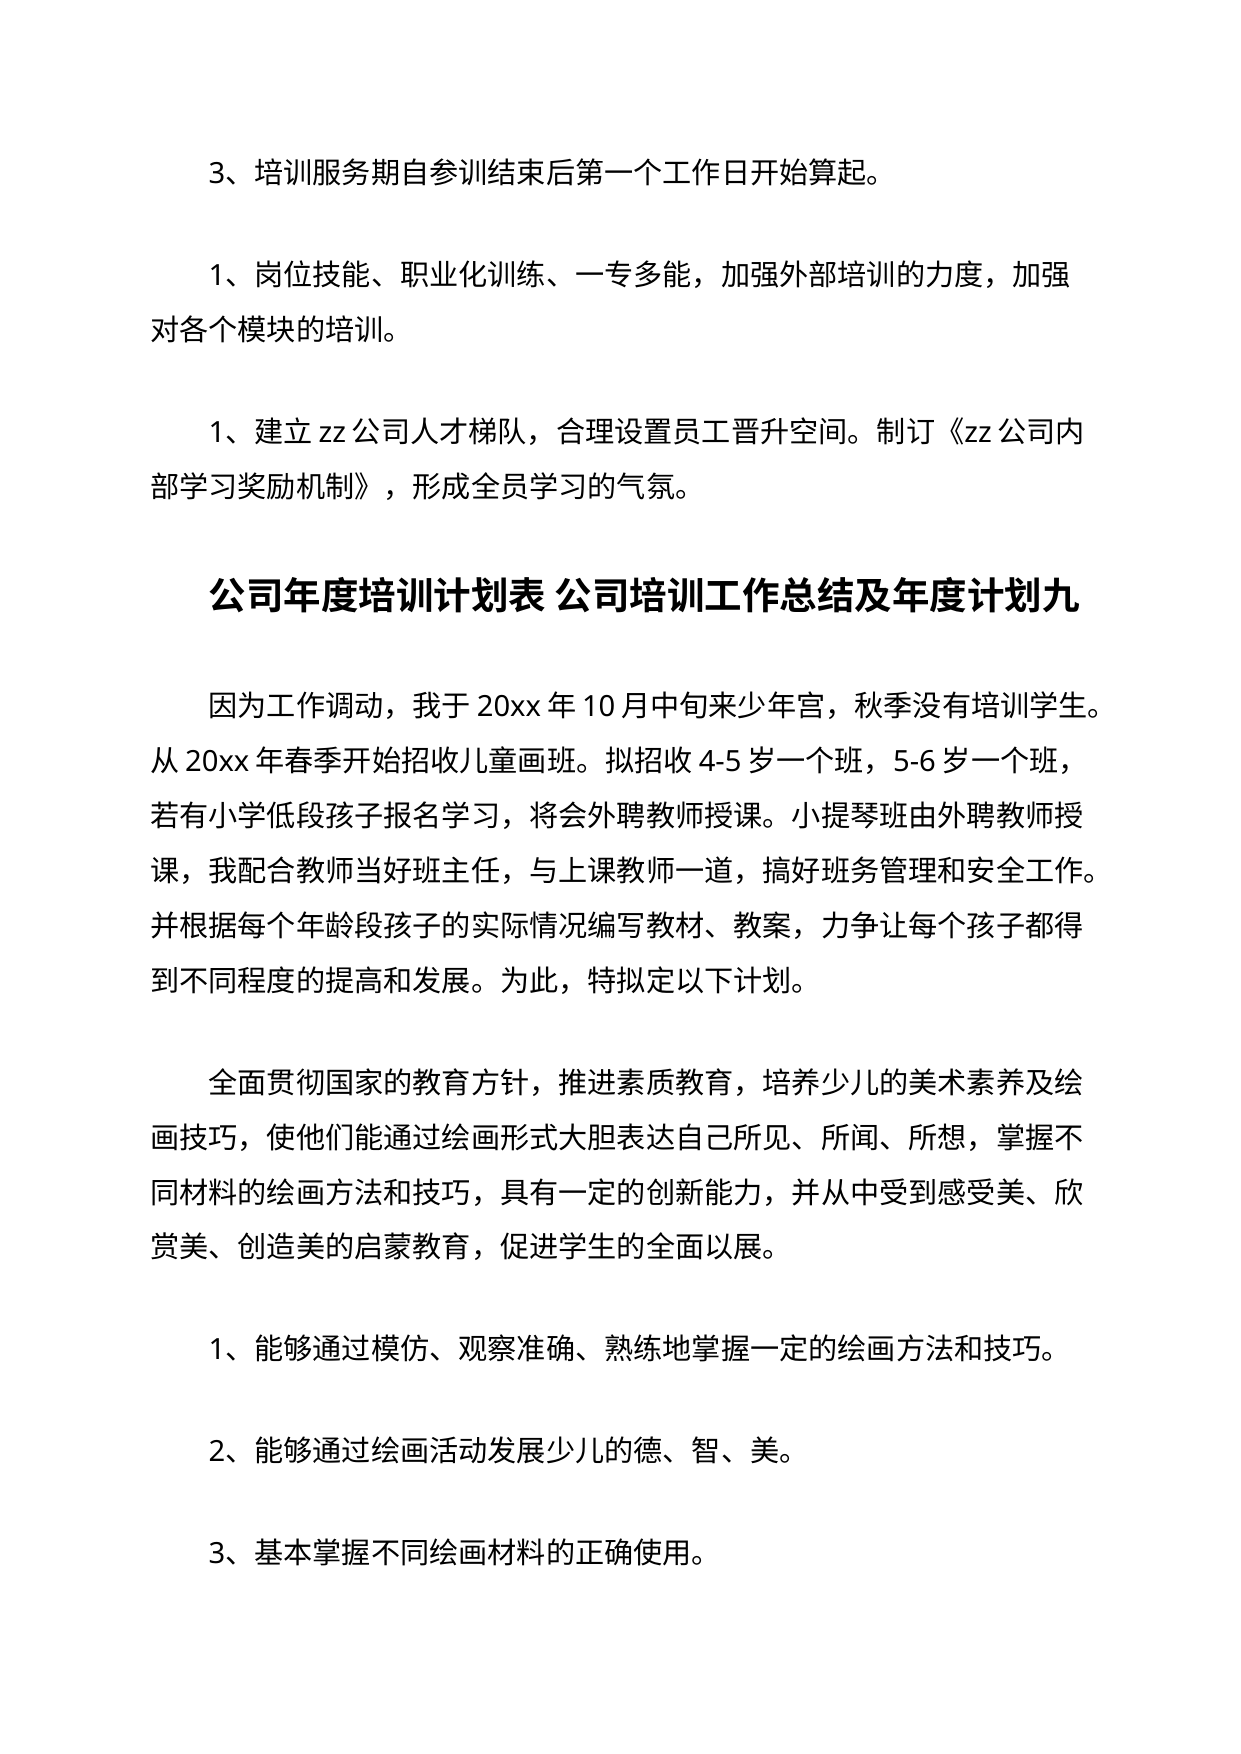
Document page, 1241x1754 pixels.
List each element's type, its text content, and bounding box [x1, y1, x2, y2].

text 1、岗位技能、职业化训练、一专多能，加强外部培训的力度，加强对各个模块的培训。 [150, 252, 1090, 349]
text 3、培训服务期自参训结束后第一个工作日开始算起。 [150, 150, 1090, 192]
text 1、建立zz公司人才梯队，合理设置员工晋升空间。制订《zz公司内部学习奖励机制》，形成全员学习的气氛。 [150, 409, 1090, 506]
text 全面贯彻国家的教育方针，推进素质教育，培养少儿的美术素养及绘画技巧，使他们能通过绘画形式大胆表达自己所见、所闻、所想，掌握不同材料的绘画方法和技巧，具有一定的创新能力，并从中受到感受美、欣赏美、创造美的启蒙教育，促进学生的全面以展。 [150, 1059, 1090, 1266]
text 2、能够通过绘画活动发展少儿的德、智、美。 [150, 1428, 1090, 1470]
text 因为工作调动，我于20xx年10月中旬来少年宫，秋季没有培训学生。从20xx年春季开始招收儿童画班。拟招收4-5岁一个班，5-6岁一个班，若有小学低段孩子报名学习，将会外聘教师授课。小提琴班由外聘教师授课，我配合教师当好班主任，与上课教师一道，搞好班务管理和安全工作。并根据每个年龄段孩子的实际情况编写教材、教案，力争让每个孩子都得到不同程度的提高和发展。为此，特拟定以下计划。 [150, 683, 1090, 1000]
text 公司年度培训计划表 公司培训工作总结及年度计划九 [150, 566, 1090, 620]
text 1、能够通过模仿、观察准确、熟练地掌握一定的绘画方法和技巧。 [150, 1326, 1090, 1368]
text 3、基本掌握不同绘画材料的正确使用。 [150, 1530, 1090, 1572]
